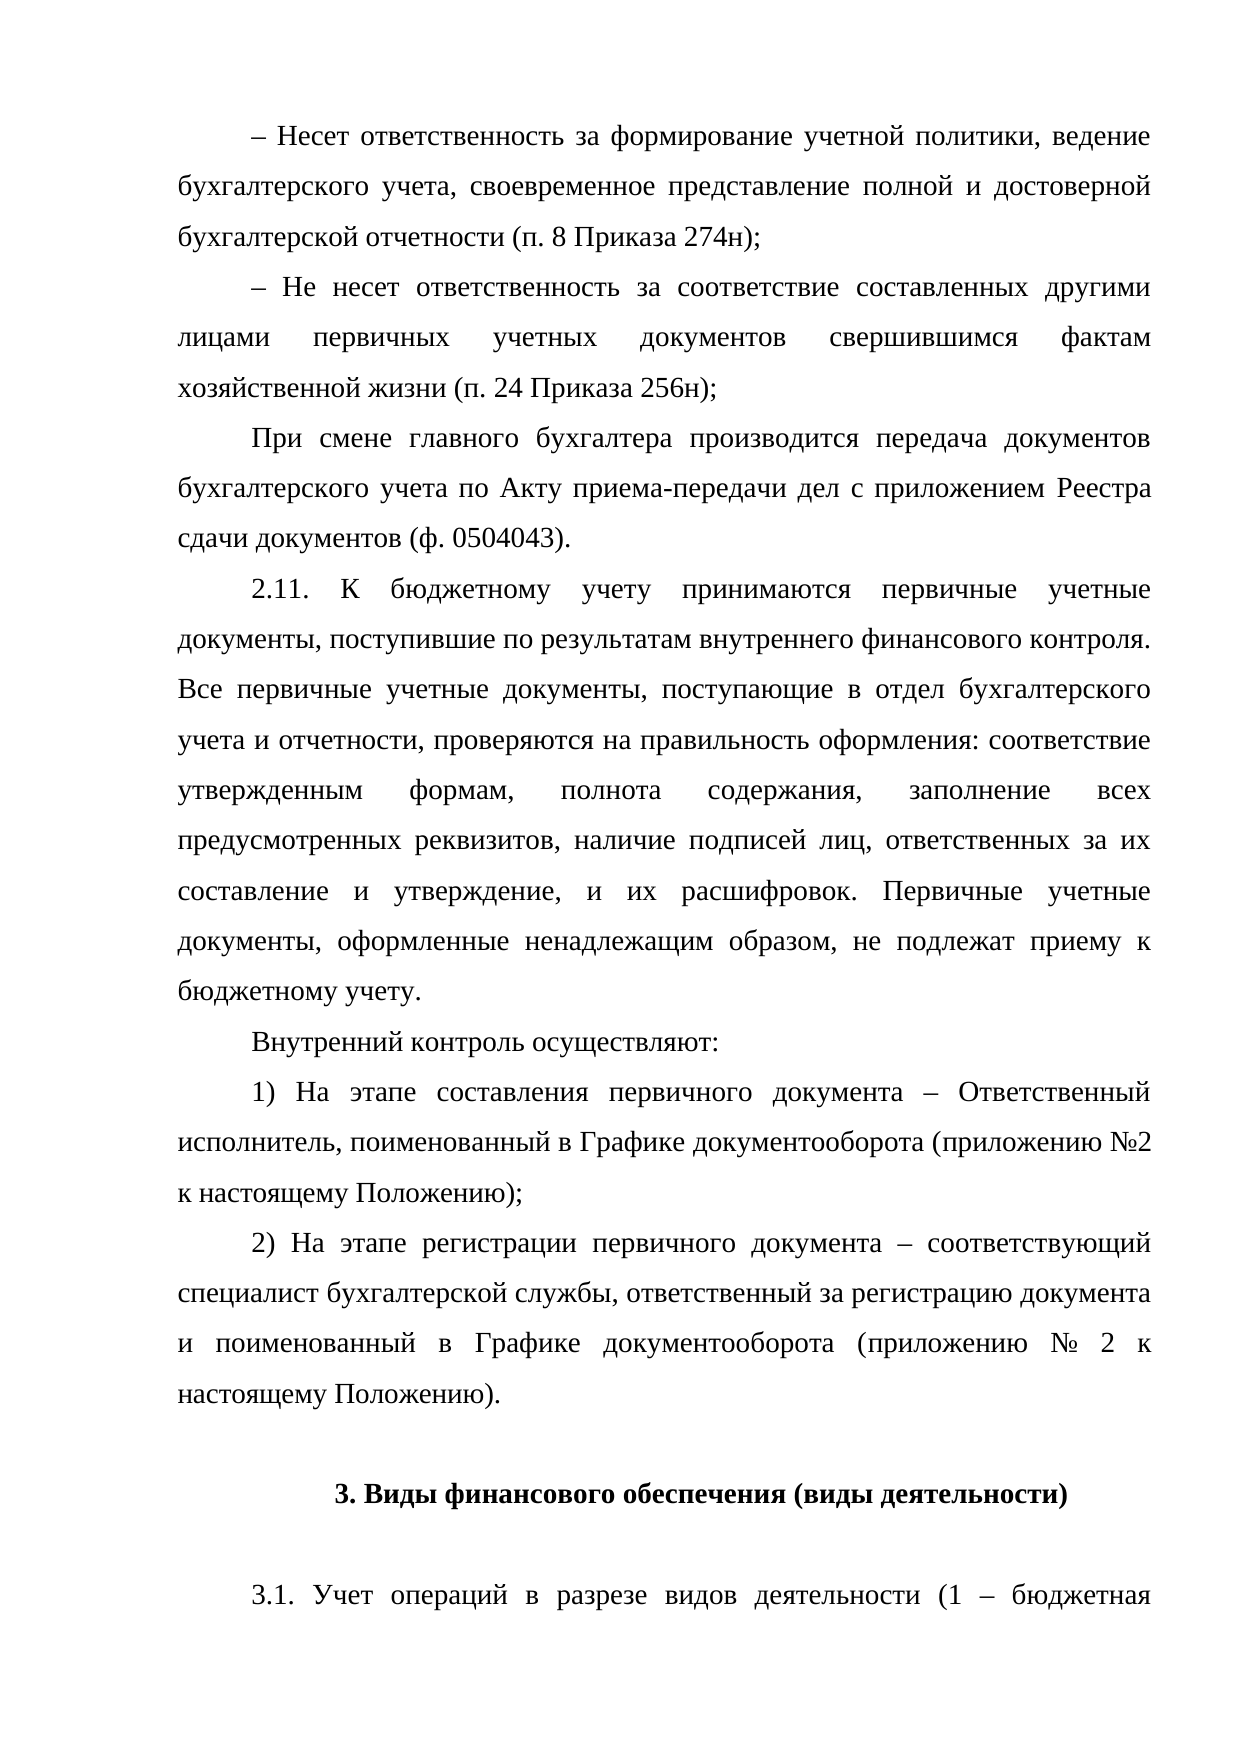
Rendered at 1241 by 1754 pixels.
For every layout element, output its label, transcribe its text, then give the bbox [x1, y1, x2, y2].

text 2) На этапе регистрации первичного документа – соответствующий специалист бухгалтерской службы, ответственный за регистрацию документа и поименованный в Графике документооборота (приложению № 2 к настоящему Положению). [177, 1225, 1152, 1409]
text – Не несет ответственность за соответствие составленных другими лицами первичных учетных документов свершившимся фактам хозяйственной жизни (п. 24 Приказа 256н); [177, 269, 1152, 403]
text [177, 1577, 1152, 1611]
text Внутренний контроль осуществляют: [177, 1024, 1152, 1057]
text При смене главного бухгалтера производится передача документов бухгалтерского учета по Акту приема-передачи дел с приложением Реестра сдачи документов (ф. 0504043). [177, 420, 1152, 554]
text 3. Виды финансового обеспечения (виды деятельности) [177, 1477, 1152, 1510]
text 1) На этапе составления первичного документа – Ответственный исполнитель, поименованный в Графике документооборота (приложению №2 к настоящему Положению); [177, 1074, 1152, 1208]
text 2.11. К бюджетному учету принимаются первичные учетные документы, поступившие по результатам внутреннего финансового контроля. Все первичные учетные документы, поступающие в отдел бухгалтерского учета и отчетности, проверяются на правильность оформления: соответствие утвержденным формам, полнота содержания, заполнение всех предусмотренных реквизитов, наличие подписей лиц, ответственных за их составление и утверждение, и их расшифровок. Первичные учетные документы, оформленные ненадлежащим образом, не подлежат приему к бюджетному учету. [177, 571, 1152, 1007]
text – Несет ответственность за формирование учетной политики, ведение бухгалтерского учета, своевременное представление полной и достоверной бухгалтерской отчетности (п. 8 Приказа 274н); [177, 118, 1152, 252]
